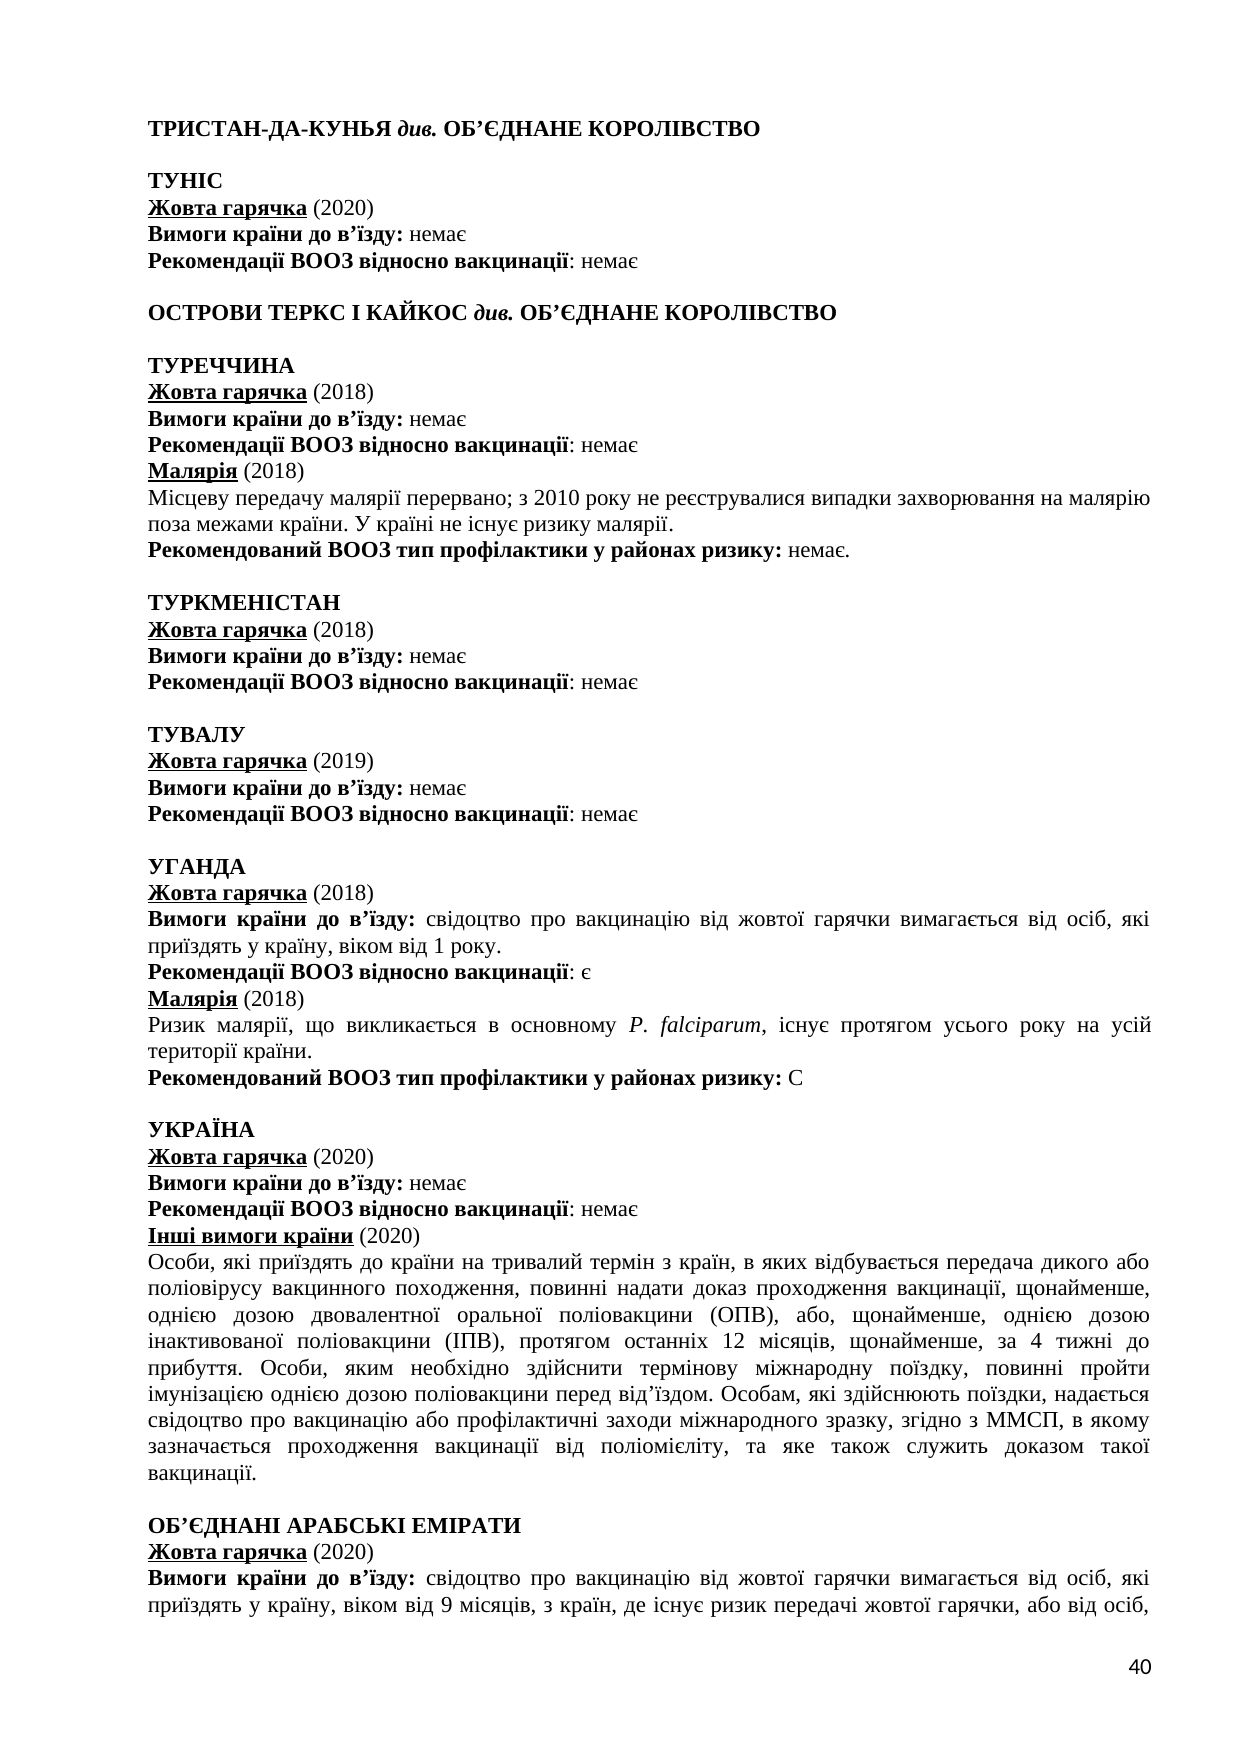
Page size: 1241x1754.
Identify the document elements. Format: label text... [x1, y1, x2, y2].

text Рекомендації ВООЗ відносно вакцинації: немає [148, 668, 1152, 695]
text Вимоги країни до в’їзду: немає [148, 642, 1152, 668]
text Жовта гарячка (2020) [148, 194, 1152, 220]
text Вимоги країни до в’їзду: немає [148, 220, 1152, 247]
text ТУРКМЕНІСТАН [148, 589, 1152, 616]
text ТУНІС [148, 168, 1152, 194]
text Малярія (2018) [148, 457, 1152, 484]
text Ризик малярії, що викликається в основному P. falciparum, існує протягом усього року на усій території країни. [148, 1011, 1152, 1064]
text Вимоги країни до в’їзду: немає [148, 405, 1152, 431]
text Вимоги країни до в’їзду: немає [148, 774, 1152, 800]
text ОСТРОВИ ТЕРКС І КАЙКОС див. ОБ’ЄДНАНЕ КОРОЛІВСТВО [148, 299, 1152, 326]
text Рекомендації ВООЗ відносно вакцинації: немає [148, 800, 1152, 826]
text Жовта гарячка (2020) [148, 1143, 1152, 1169]
text Особи, які приїздять до країни на тривалий термін з країн, в яких відбувається передача дикого або поліовірусу вакцинного походження, повинні надати доказ проходження вакцинації, щонайменше, однією дозою двовалентної оральної поліовакцини (ОПВ), або, щонайменше, однією дозою інактивованої поліовакцини (ІПВ), протягом останніх 12 місяців, щонайменше, за 4 тижні до прибуття. Особи, яким необхідно здійснити термінову міжнародну поїздку, повинні пройти імунізацією однією дозою поліовакцини перед від’їздом. Особам, які здійснюють поїздки, надається свідоцтво про вакцинацію або профілактичні заходи міжнародного зразку, згідно з ММСП, в якому зазначається проходження вакцинації від поліомієліту, та яке також служить доказом такої вакцинації. [148, 1248, 1152, 1485]
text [148, 1564, 1152, 1617]
text Рекомендації ВООЗ відносно вакцинації: немає [148, 247, 1152, 273]
text ОБ’ЄДНАНІ АРАБСЬКІ ЕМІРАТИ [148, 1512, 1152, 1538]
text Місцеву передачу малярії перервано; з 2010 року не реєструвалися випадки захворювання на малярію поза межами країни. У країні не існує ризику малярії. [148, 484, 1152, 537]
text Рекомендації ВООЗ відносно вакцинації: немає [148, 431, 1152, 457]
text Інші вимоги країни (2020) [148, 1222, 1152, 1248]
text ТУРЕЧЧИНА [148, 352, 1152, 378]
text УКРАЇНА [148, 1116, 1152, 1143]
text Рекомендації ВООЗ відносно вакцинації: є [148, 958, 1152, 984]
text ТУВАЛУ [148, 721, 1152, 747]
text Жовта гарячка (2018) [148, 378, 1152, 405]
text Вимоги країни до в’їзду: немає [148, 1169, 1152, 1195]
text УГАНДА [148, 853, 1152, 879]
text Рекомендований ВООЗ тип профілактики у районах ризику: С [148, 1064, 1152, 1090]
text Жовта гарячка (2020) [148, 1538, 1152, 1564]
text Жовта гарячка (2018) [148, 616, 1152, 642]
text Рекомендований ВООЗ тип профілактики у районах ризику: немає. [148, 537, 1152, 563]
text Малярія (2018) [148, 984, 1152, 1011]
text ТРИСТАН-ДА-КУНЬЯ див. ОБ’ЄДНАНЕ КОРОЛІВСТВО [148, 115, 1152, 141]
text Рекомендації ВООЗ відносно вакцинації: немає [148, 1195, 1152, 1222]
text Жовта гарячка (2018) [148, 879, 1152, 906]
text Жовта гарячка (2019) [148, 747, 1152, 774]
text Вимоги країни до в’їзду: свідоцтво про вакцинацію від жовтої гарячки вимагається від осіб, які приїздять у країну, віком від 1 року. [148, 906, 1152, 958]
